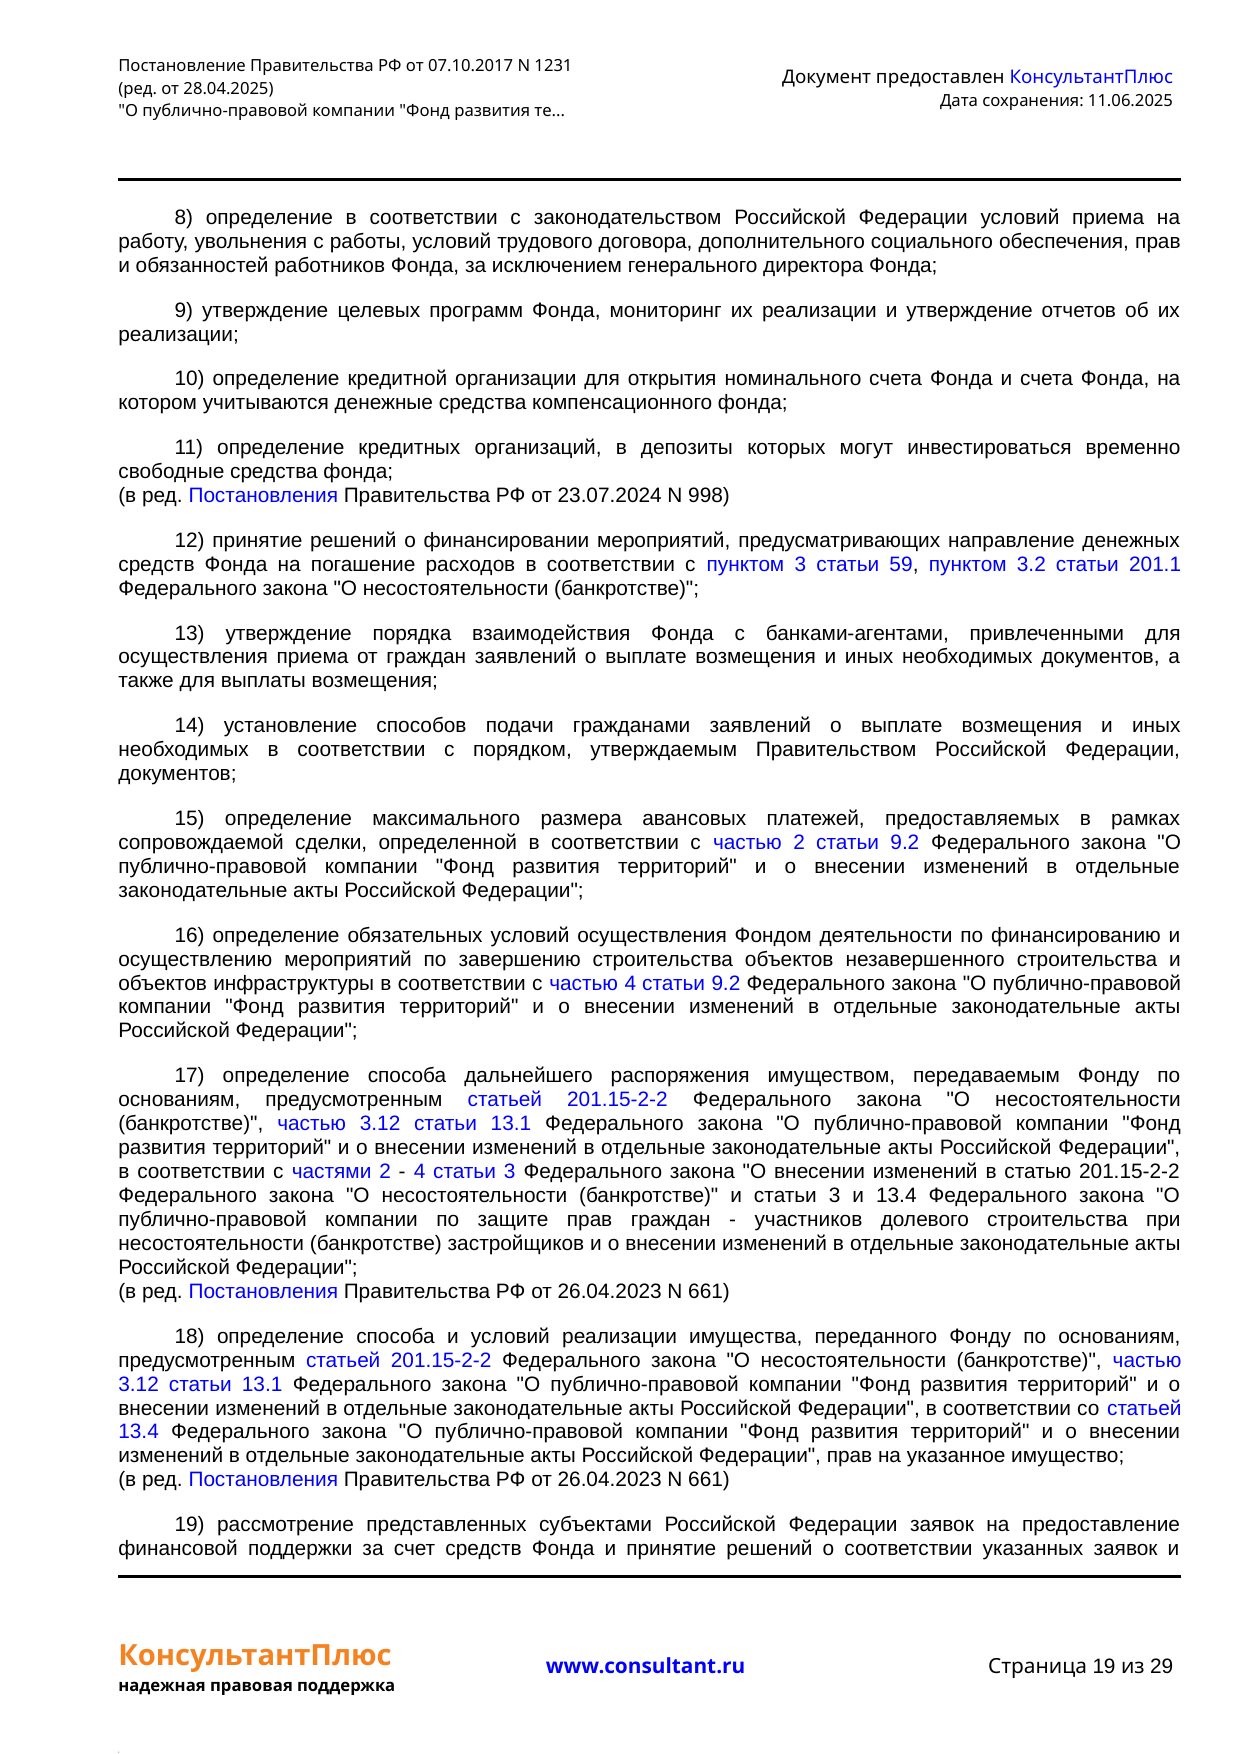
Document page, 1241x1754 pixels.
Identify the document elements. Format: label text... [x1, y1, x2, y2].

text 13) утверждение порядка взаимодействия Фонда с банками-агентами, привлеченными для осуществления приема от граждан заявлений о выплате возмещения и иных необходимых документов, а также для выплаты возмещения; [118, 620, 1181, 692]
text 12) принятие решений о финансировании мероприятий, предусматривающих направление денежных средств Фонда на погашение расходов в соответствии с пунктом 3 статьи 59, пунктом 3.2 статьи 201.1 Федерального закона "О несостоятельности (банкротстве)"; [118, 528, 1181, 599]
text (в ред. Постановления Правительства РФ от 26.04.2023 N 661) [118, 1467, 1181, 1491]
text 18) определение способа и условий реализации имущества, переданного Фонду по основаниям, предусмотренным статьей 201.15-2-2 Федерального закона "О несостоятельности (банкротстве)", частью 3.12 статьи 13.1 Федерального закона "О публично-правовой компании "Фонд развития территорий" и о внесении изменений в отдельные законодательные акты Российской Федерации", в соответствии со статьей 13.4 Федерального закона "О публично-правовой компании "Фонд развития территорий" и о внесении изменений в отдельные законодательные акты Российской Федерации", прав на указанное имущество; [118, 1323, 1181, 1467]
text 14) установление способов подачи гражданами заявлений о выплате возмещения и иных необходимых в соответствии с порядком, утверждаемым Правительством Российской Федерации, документов; [118, 713, 1181, 785]
text 11) определение кредитных организаций, в депозиты которых могут инвестироваться временно свободные средства фонда; [118, 435, 1181, 483]
text 16) определение обязательных условий осуществления Фондом деятельности по финансированию и осуществлению мероприятий по завершению строительства объектов незавершенного строительства и объектов инфраструктуры в соответствии с частью 4 статьи 9.2 Федерального закона "О публично-правовой компании "Фонд развития территорий" и о внесении изменений в отдельные законодательные акты Российской Федерации"; [118, 922, 1181, 1042]
text 8) определение в соответствии с законодательством Российской Федерации условий приема на работу, увольнения с работы, условий трудового договора, дополнительного социального обеспечения, прав и обязанностей работников Фонда, за исключением генерального директора Фонда; [118, 205, 1181, 277]
text 10) определение кредитной организации для открытия номинального счета Фонда и счета Фонда, на котором учитываются денежные средства компенсационного фонда; [118, 366, 1181, 414]
text (в ред. Постановления Правительства РФ от 26.04.2023 N 661) [118, 1279, 1181, 1303]
text 17) определение способа дальнейшего распоряжения имуществом, передаваемым Фонду по основаниям, предусмотренным статьей 201.15-2-2 Федерального закона "О несостоятельности (банкротстве)", частью 3.12 статьи 13.1 Федерального закона "О публично-правовой компании "Фонд развития территорий" и о внесении изменений в отдельные законодательные акты Российской Федерации", в соответствии с частями 2 - 4 статьи 3 Федерального закона "О внесении изменений в статью 201.15-2-2 Федерального закона "О несостоятельности (банкротстве)" и статьи 3 и 13.4 Федерального закона "О публично-правовой компании по защите прав граждан - участников долевого строительства при несостоятельности (банкротстве) застройщиков и о внесении изменений в отдельные законодательные акты Российской Федерации"; [118, 1063, 1181, 1279]
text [118, 1512, 1181, 1560]
text 9) утверждение целевых программ Фонда, мониторинг их реализации и утверждение отчетов об их реализации; [118, 297, 1181, 345]
text 15) определение максимального размера авансовых платежей, предоставляемых в рамках сопровождаемой сделки, определенной в соответствии с частью 2 статьи 9.2 Федерального закона "О публично-правовой компании "Фонд развития территорий" и о внесении изменений в отдельные законодательные акты Российской Федерации"; [118, 806, 1181, 902]
text (в ред. Постановления Правительства РФ от 23.07.2024 N 998) [118, 483, 1181, 507]
